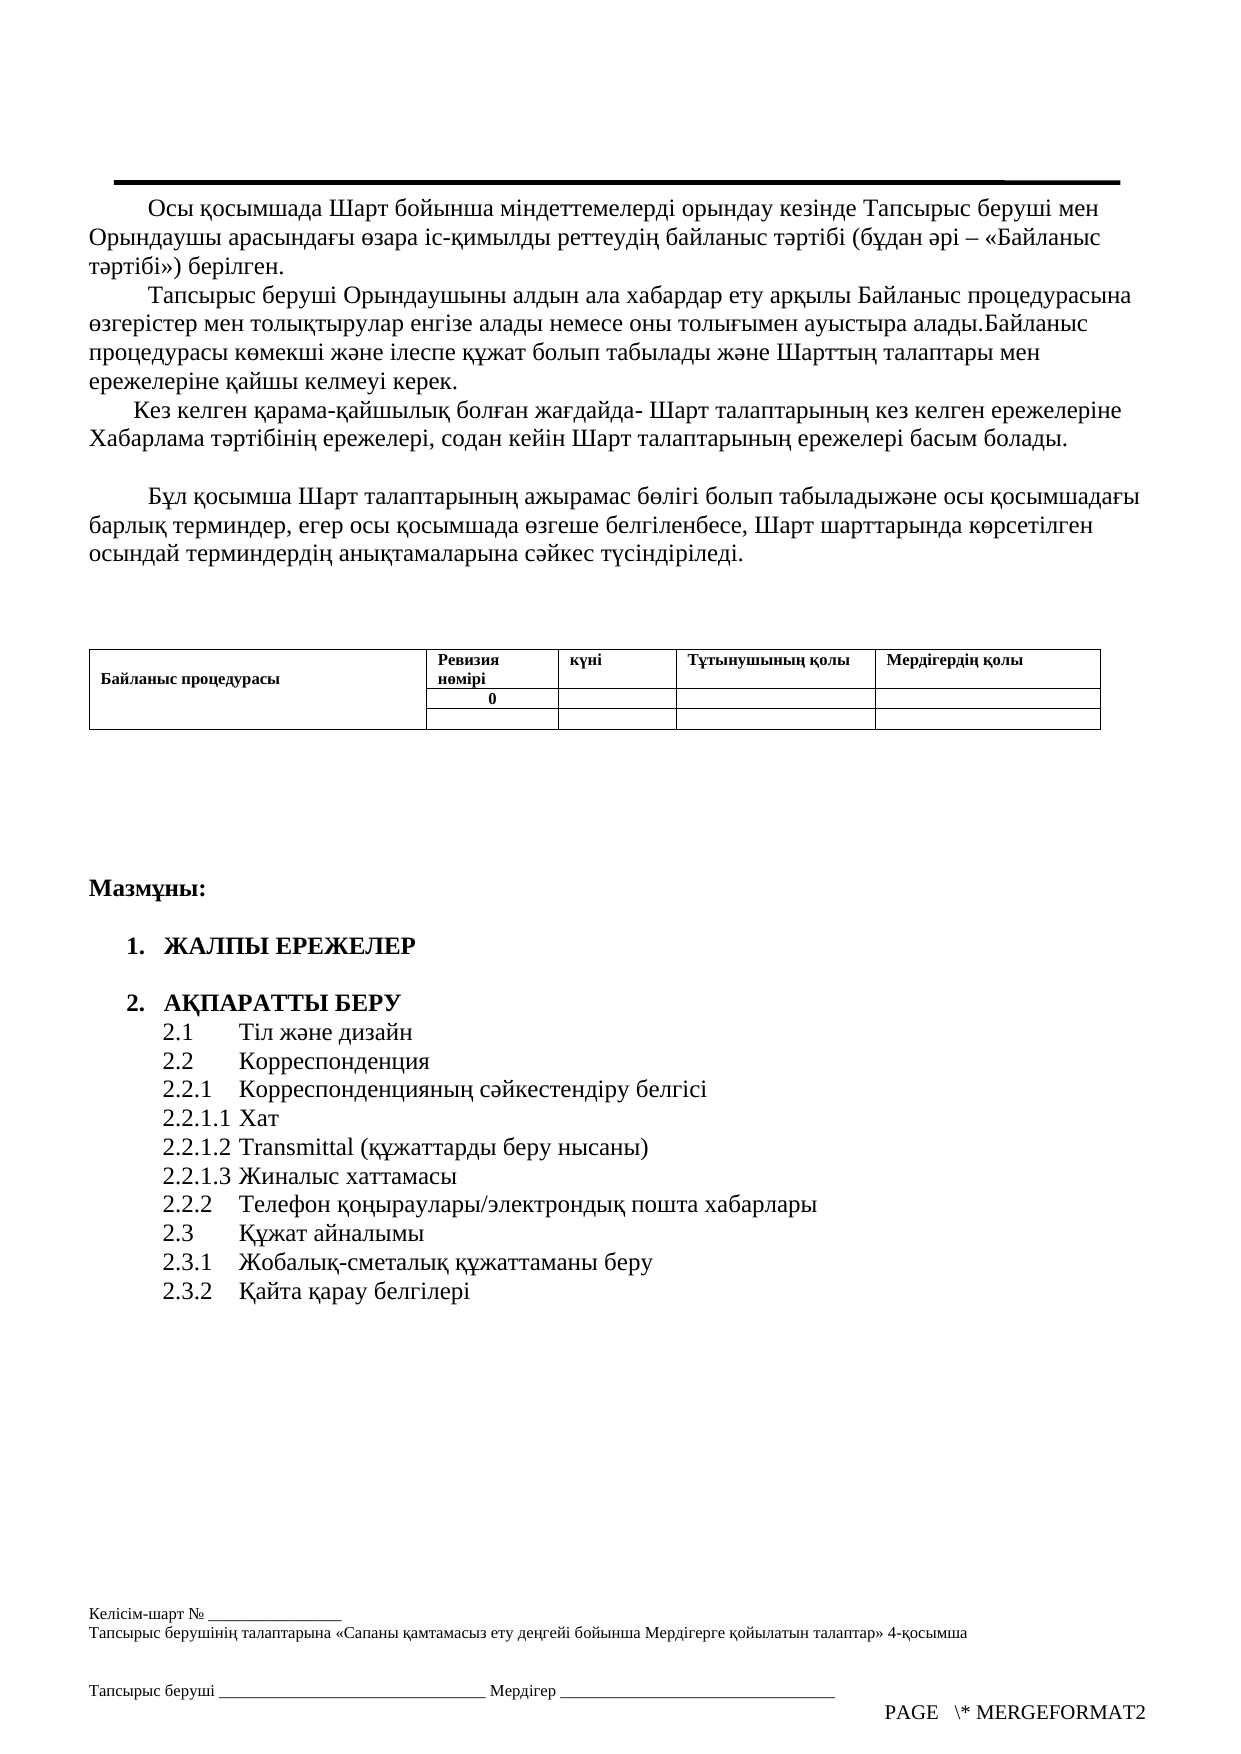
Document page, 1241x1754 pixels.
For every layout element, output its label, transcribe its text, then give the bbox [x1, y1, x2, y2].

table_cell [876, 689, 1100, 708]
list Жиналыс хаттамасы [162, 1161, 1146, 1189]
list Transmittal (құжаттарды беру нысаны) [162, 1132, 1146, 1161]
list Жобалық-сметалық құжаттаманы беру [162, 1247, 1146, 1276]
list Телефон қоңыраулары/электрондық пошта хабарлары [162, 1189, 1146, 1218]
text Бұл қосымша Шарт талаптарының ажырамас бөлігі болып табыладыжәне осы қосымшадағы барлық терминдер, егер осы қосымшада өзгеше белгіленбесе, Шарт шарттарында көрсетілген осындай терминдердің анықтамаларына сәйкес түсіндіріледі. [89, 481, 1146, 567]
table_header Тұтынушының қолы [677, 650, 875, 688]
table_cell [427, 709, 558, 728]
list Қайта қарау белгілері [162, 1276, 1146, 1304]
list Корреспонденция [162, 1046, 1146, 1074]
table_cell [677, 709, 875, 728]
table_header Байланыс процедурасы [90, 650, 426, 728]
list ЖАЛПЫ ЕРЕЖЕЛЕР [126, 931, 1146, 959]
list Құжат айналымы [162, 1218, 1146, 1247]
table_cell [559, 689, 676, 708]
text Осы қосымшада Шарт бойынша міндеттемелерді орындау кезінде Тапсырыс беруші мен Орындаушы арасындағы өзара іс-қимылды реттеудің байланыс тәртібі (бұдан әрі – «Байланыс тәртібі») берілген. [89, 193, 1146, 280]
table_cell [559, 709, 676, 728]
table_header күні [559, 650, 676, 688]
text Мазмұны: [89, 873, 1146, 902]
table_header Мердігердің қолы [876, 650, 1100, 688]
list АҚПАРАТТЫ БЕРУ [126, 988, 1146, 1017]
list Корреспонденцияның сәйкестендіру белгісі [162, 1074, 1146, 1103]
text Тапсырыс беруші Орындаушыны алдын ала хабардар ету арқылы Байланыс процедурасына өзгерістер мен толықтырулар енгізе алады немесе оны толығымен ауыстыра алады.Байланыс процедурасы көмекші және ілеспе құжат болып табылады және Шарттың талаптары мен ережелеріне қайшы келмеуі керек. [89, 280, 1146, 395]
table_cell 0 [427, 689, 558, 708]
table_header Ревизия нөмірі [427, 650, 558, 688]
text Кез келген қарама-қайшылық болған жағдайда- Шарт талаптарының кез келген ережелеріне Хабарлама тәртібінің ережелері, содан кейін Шарт талаптарының ережелері басым болады. [89, 395, 1146, 452]
list Тіл және дизайн [162, 1017, 1146, 1046]
table_cell [677, 689, 875, 708]
table_cell [876, 709, 1100, 728]
list Хат [162, 1103, 1146, 1132]
